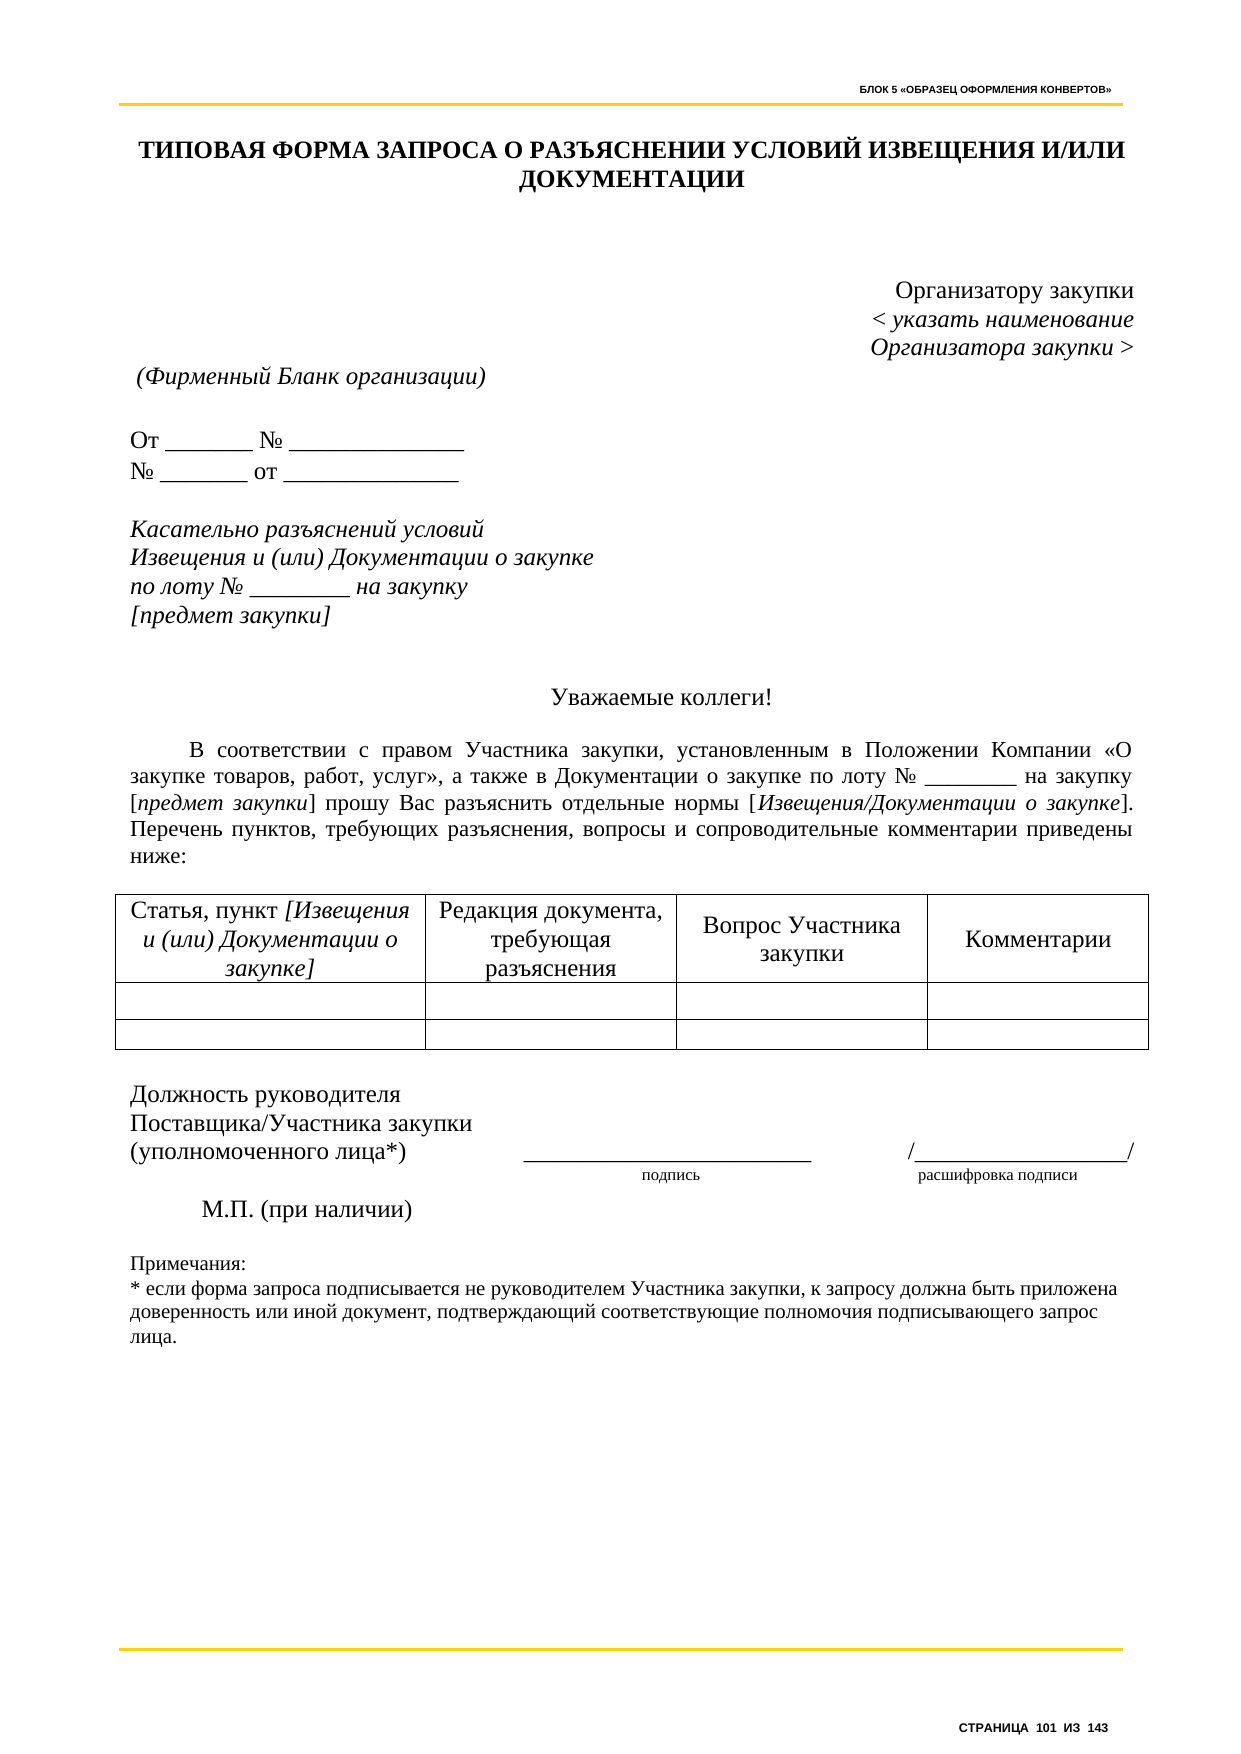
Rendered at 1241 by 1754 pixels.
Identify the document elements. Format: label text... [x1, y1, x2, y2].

text * если форма запроса подписывается не руководителем Участника закупки, к запросу должна быть приложена доверенность или иной документ, подтверждающий соответствующие полномочия подписывающего запрос лица. [130, 1275, 1134, 1348]
text От _______ № ______________ [130, 419, 1134, 456]
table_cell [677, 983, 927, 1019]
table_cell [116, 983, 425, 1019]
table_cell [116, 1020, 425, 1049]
text < указать наименование [130, 304, 1134, 332]
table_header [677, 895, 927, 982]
text [предмет закупки] [130, 600, 1134, 629]
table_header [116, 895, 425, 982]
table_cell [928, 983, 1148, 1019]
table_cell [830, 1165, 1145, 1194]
text № _______ от ______________ [130, 456, 1134, 485]
text Примечания: [130, 1251, 1134, 1275]
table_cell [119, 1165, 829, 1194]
text Уважаемые коллеги! [130, 682, 1134, 711]
list В соответствии с правом Участника закупки, установленным в Положении Компании «О закупке товаров, работ, услуг», а также в Документации о закупке по лоту № ________ на закупку [предмет закупки] прошу Вас разъяснить отдельные нормы [Извещения/Документации о закупке]. Перечень пунктов, требующих разъяснения, вопросы и сопроводительные комментарии приведены ниже: [130, 736, 1134, 868]
text Типовая форма запроса о разъяснении УСЛОВИЙ Извещения и/или Документации [130, 135, 1134, 192]
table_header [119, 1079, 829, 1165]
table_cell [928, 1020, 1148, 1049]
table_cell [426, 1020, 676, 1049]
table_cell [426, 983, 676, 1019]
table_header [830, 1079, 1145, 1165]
text по лоту № ________ на закупку [130, 571, 1134, 600]
text Касательно разъяснений условий [130, 514, 1134, 542]
text Организатору закупки [130, 275, 1134, 304]
text М.П. (при наличии) [130, 1194, 1134, 1223]
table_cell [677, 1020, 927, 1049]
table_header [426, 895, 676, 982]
text (Фирменный Бланк организации) [130, 361, 1134, 390]
text Извещения и (или) Документации о закупке [130, 542, 1134, 571]
text Организатора закупки > [130, 332, 1134, 361]
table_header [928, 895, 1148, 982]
